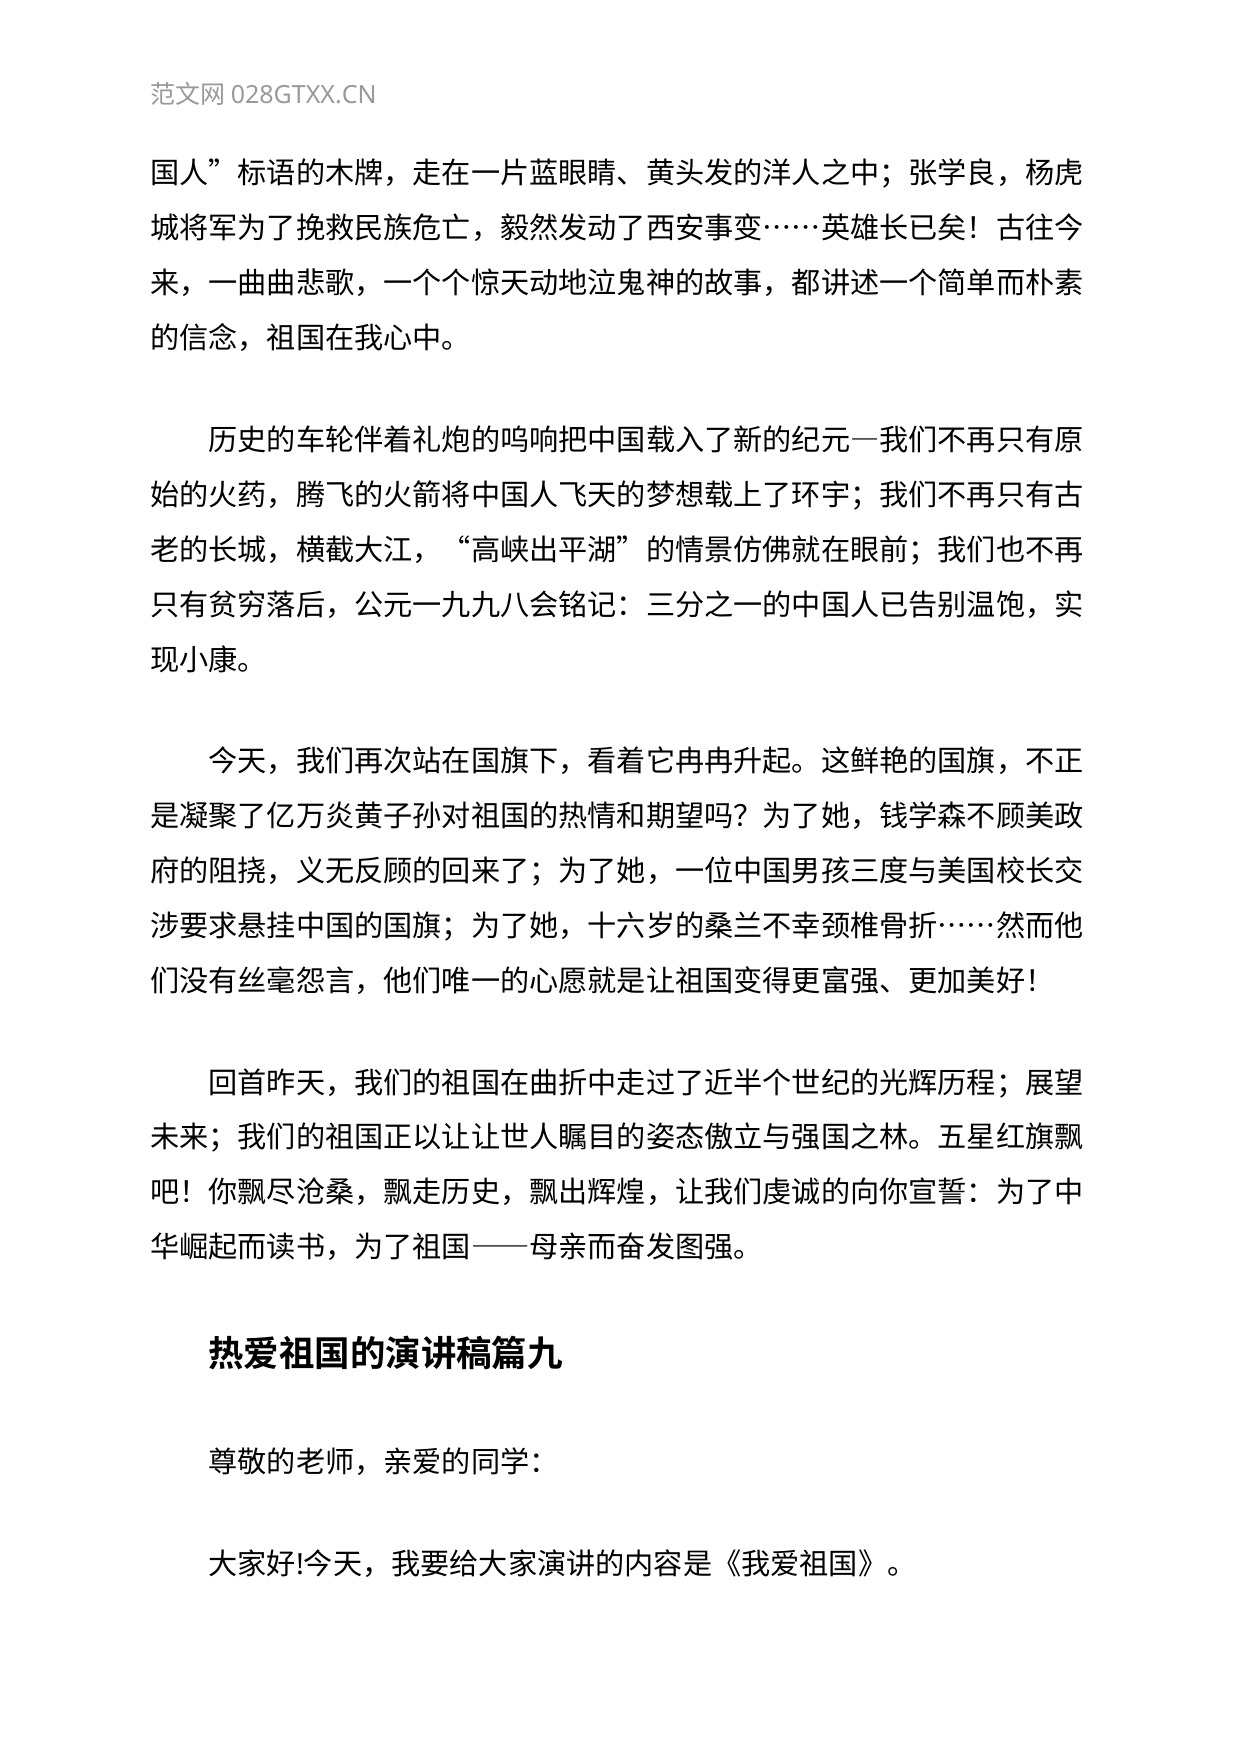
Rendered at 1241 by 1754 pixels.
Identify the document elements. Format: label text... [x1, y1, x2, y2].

text 热爱祖国的演讲稿篇九 [150, 1326, 1090, 1377]
text 尊敬的老师，亲爱的同学： [150, 1439, 1090, 1481]
text 历史的车轮伴着礼炮的呜响把中国载入了新的纪元—我们不再只有原始的火药，腾飞的火箭将中国人飞天的梦想载上了环宇；我们不再只有古老的长城，横截大江，“高峡出平湖”的情景仿佛就在眼前；我们也不再只有贫穷落后，公元一九九八会铭记：三分之一的中国人已告别温饱，实现小康。 [150, 416, 1090, 678]
text 回首昨天，我们的祖国在曲折中走过了近半个世纪的光辉历程；展望未来；我们的祖国正以让让世人瞩目的姿态傲立与强国之林。五星红旗飘吧！你飘尽沧桑，飘走历史，飘出辉煌，让我们虔诚的向你宣誓：为了中华崛起而读书，为了祖国——母亲而奋发图强。 [150, 1059, 1090, 1266]
text 今天，我们再次站在国旗下，看着它冉冉升起。这鲜艳的国旗，不正是凝聚了亿万炎黄子孙对祖国的热情和期望吗？为了她，钱学森不顾美政府的阻挠，义无反顾的回来了；为了她，一位中国男孩三度与美国校长交涉要求悬挂中国的国旗；为了她，十六岁的桑兰不幸颈椎骨折……然而他们没有丝毫怨言，他们唯一的心愿就是让祖国变得更富强、更加美好！ [150, 738, 1090, 1000]
text 大家好!今天，我要给大家演讲的内容是《我爱祖国》。 [150, 1541, 1090, 1583]
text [150, 150, 1090, 357]
